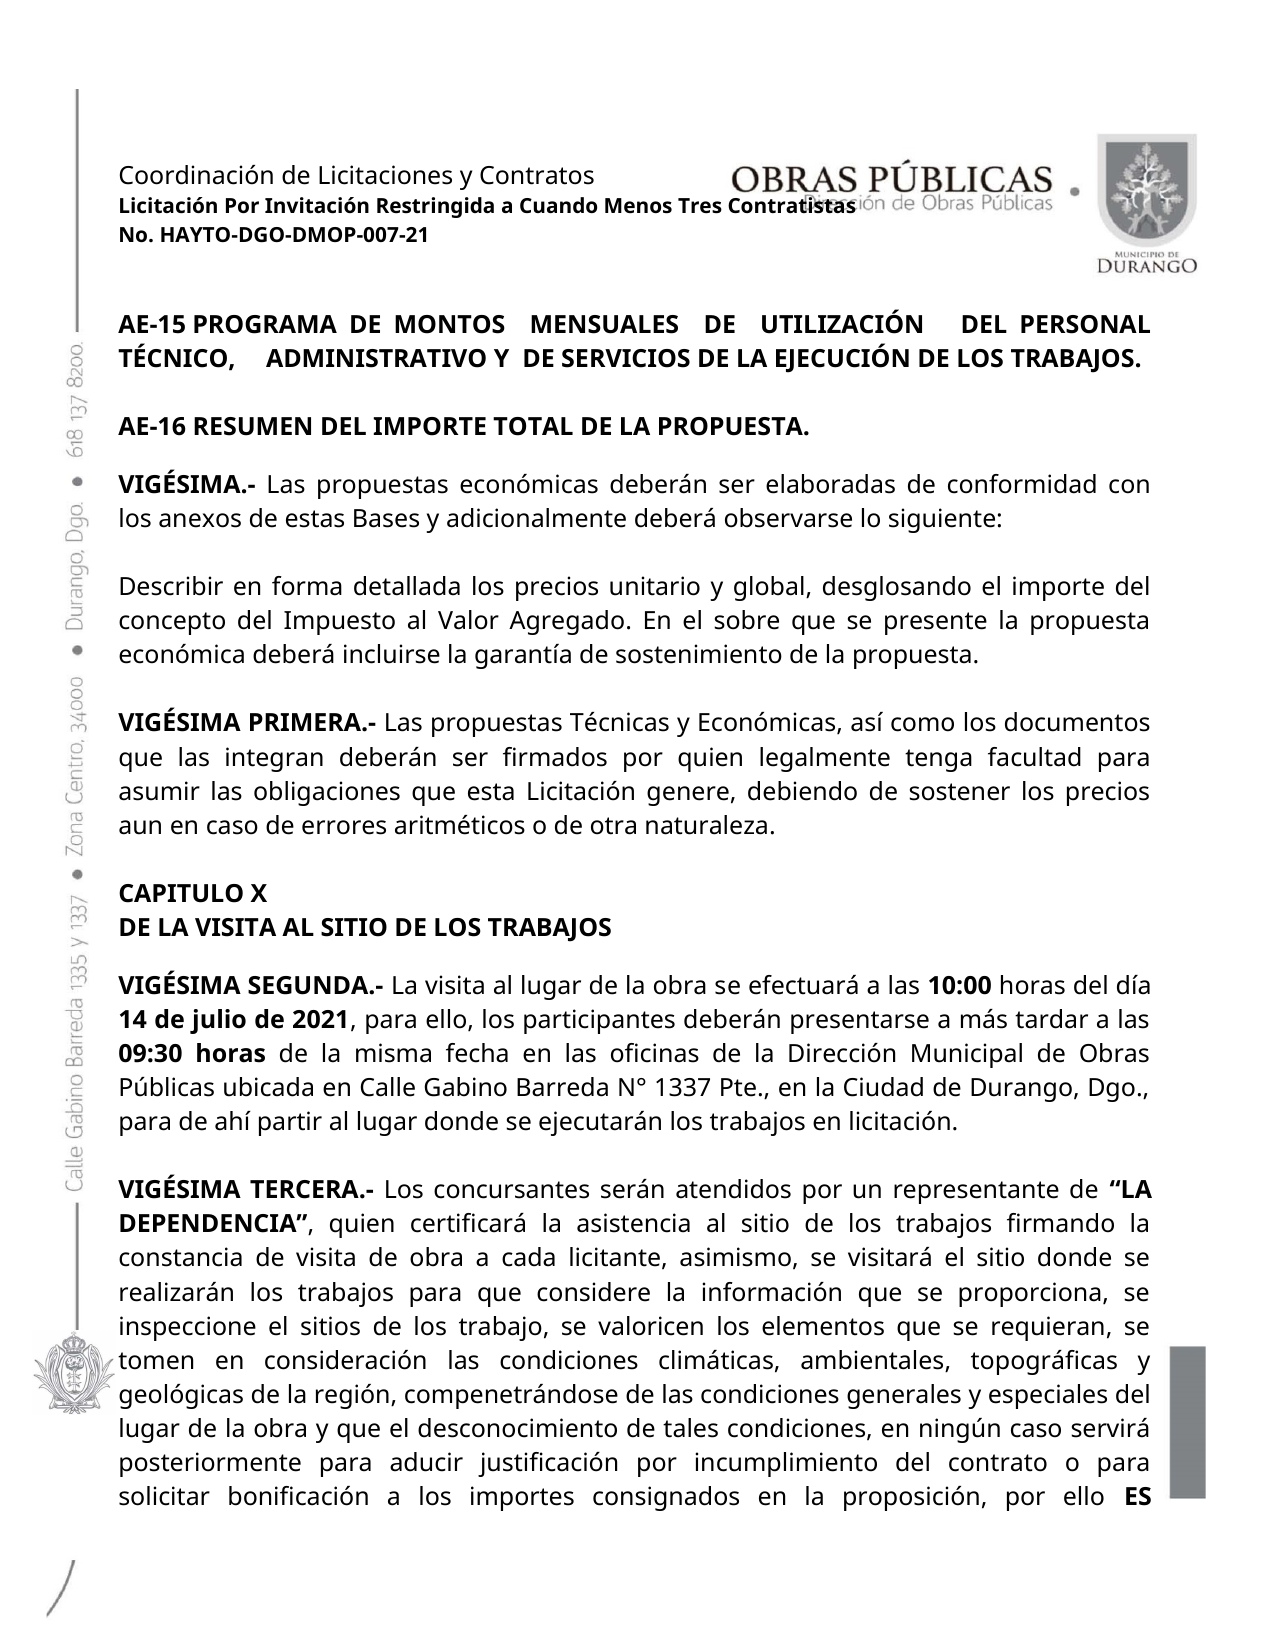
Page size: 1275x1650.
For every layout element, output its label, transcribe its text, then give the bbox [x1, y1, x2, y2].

text CAPITULO X [118, 875, 1152, 909]
picture [31, 89, 1206, 1650]
text VIGÉSIMA.- Las propuestas económicas deberán ser elaboradas de conformidad con los anexos de estas Bases y adicionalmente deberá observarse lo siguiente: [118, 467, 1152, 535]
text AE-15 PROGRAMA DE MONTOS MENSUALES DE UTILIZACIÓN DEL PERSONAL TÉCNICO, ADMINISTRATIVO Y DE SERVICIOS DE LOS TRABAJOS. [118, 306, 1152, 374]
text AE-16 RESUMEN DEL IMPORTE TOTAL DE [118, 408, 1152, 443]
text DE SITIO DE LOS TRABAJOS [118, 909, 1152, 943]
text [118, 1172, 1152, 1513]
text Describir en forma detallada los precios unitario y global, desglosando el importe del concepto del Impuesto al Valor Agregado. En el sobre que se presente la propuesta económica deberá incluirse la garantía de sostenimiento de la propuesta. [118, 569, 1152, 671]
text VIGÉSIMA PRIMERA.- Las propuestas Técnicas y Económicas, así como los documentos que las integran deberán ser firmados por quien legalmente tenga facultad para asumir las obligaciones que esta Licitación genere, debiendo de sostener los precios aun en caso de errores aritméticos o de otra naturaleza. [118, 705, 1152, 841]
text VIGÉSIMA SEGUNDA.- La visita al lugar de la obra se efectuará a las 10:00 horas del día 14 de julio de 2021, para ello, los participantes deberán presentarse a más tardar a las 09:30 horas de la misma fecha en las oficinas de la Dirección Municipal de Obras Públicas ubicada en Calle Gabino Barreda N° 1337 Pte., en de Durango, Dgo., para de ahí partir al lugar donde se ejecutarán los trabajos en licitación. [118, 968, 1152, 1138]
